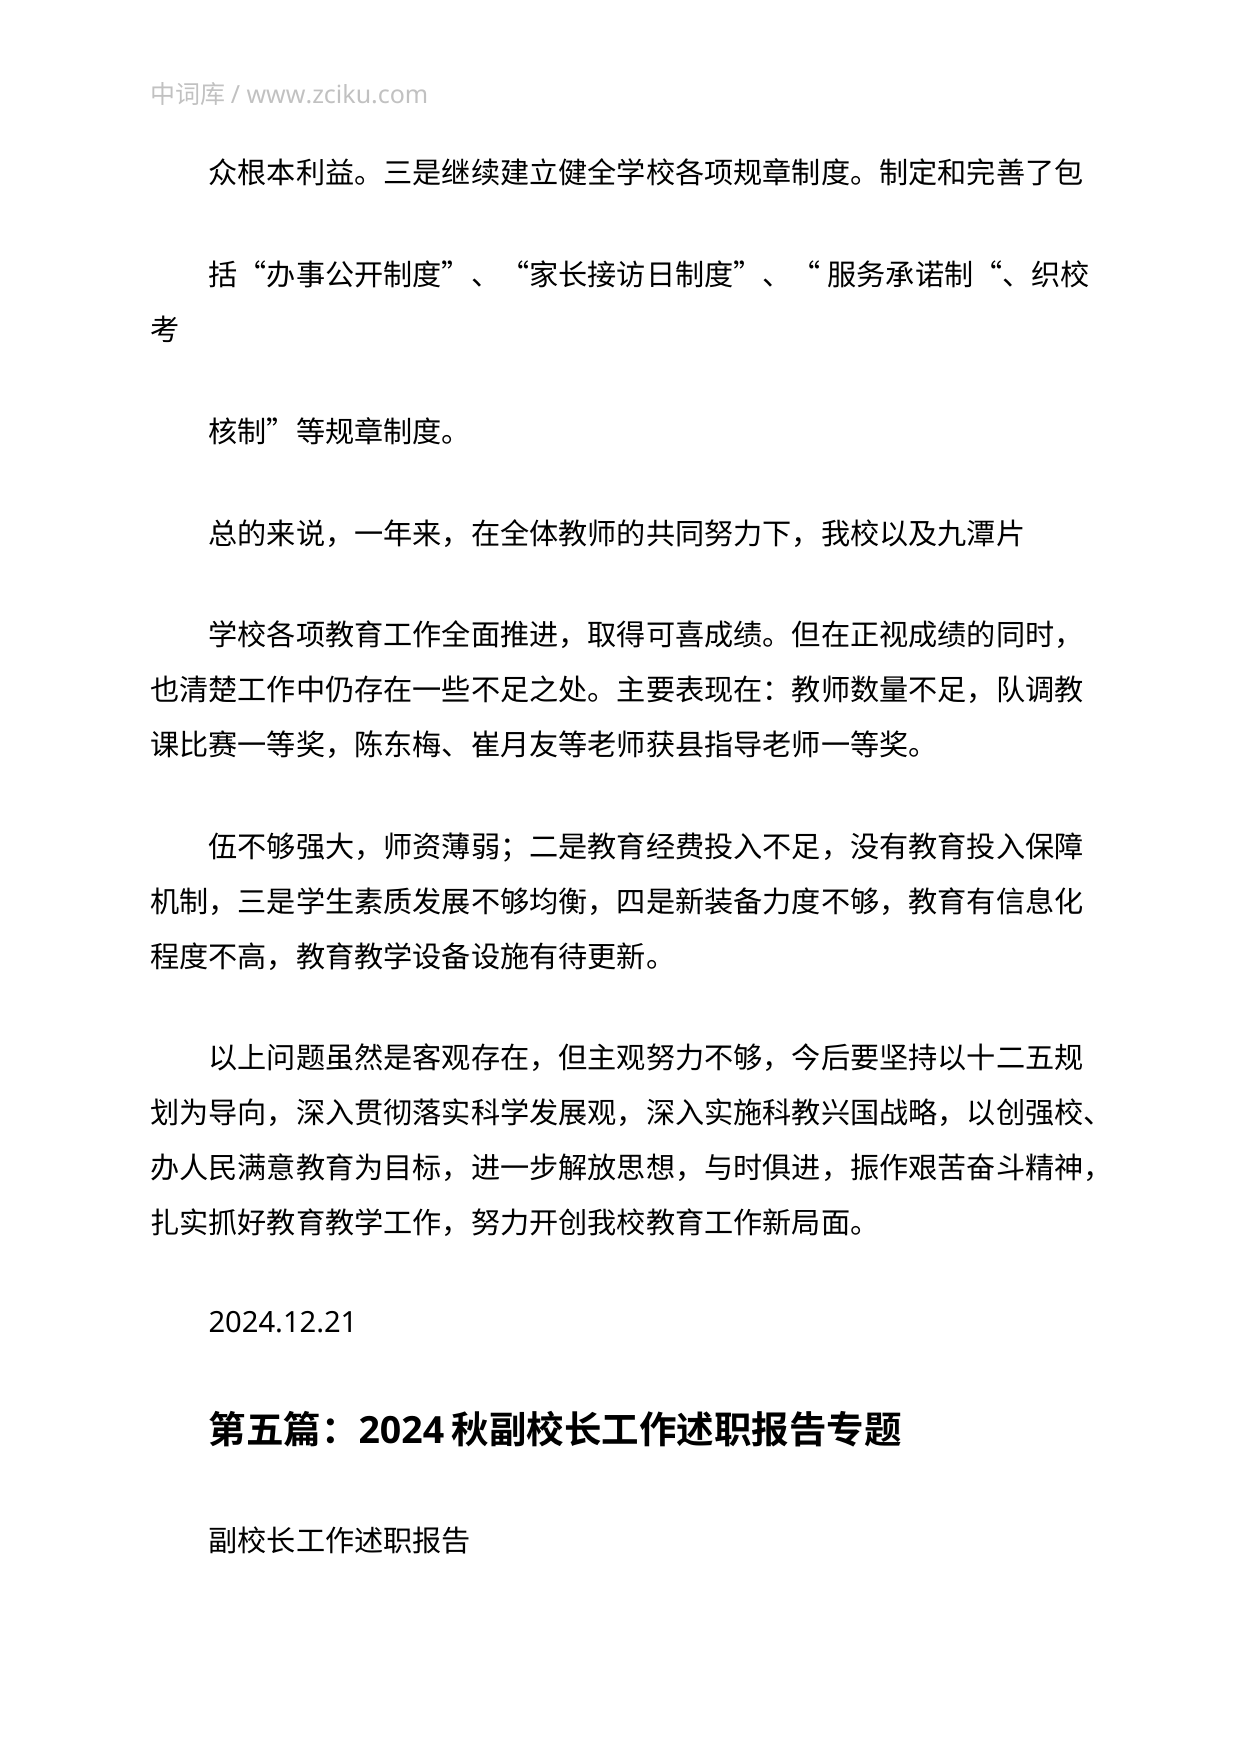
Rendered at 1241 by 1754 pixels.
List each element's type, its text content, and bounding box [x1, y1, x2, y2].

text 伍不够强大，师资薄弱；二是教育经费投入不足，没有教育投入保障机制，三是学生素质发展不够均衡，四是新装备力度不够，教育有信息化程度不高，教育教学设备设施有待更新。 [150, 823, 1090, 976]
text 副校长工作述职报告 [150, 1518, 1090, 1560]
text 总的来说，一年来，在全体教师的共同努力下，我校以及九潭片 [150, 510, 1090, 552]
text 2024.12.21 [150, 1302, 1090, 1341]
text 以上问题虽然是客观存在，但主观努力不够，今后要坚持以十二五规划为导向，深入贯彻落实科学发展观，深入实施科教兴国战略，以创强校、办人民满意教育为目标，进一步解放思想，与时俱进，振作艰苦奋斗精神，扎实抓好教育教学工作，努力开创我校教育工作新局面。 [150, 1035, 1090, 1242]
text 众根本利益。三是继续建立健全学校各项规章制度。制定和完善了包 [150, 150, 1090, 192]
text 学校各项教育工作全面推进，取得可喜成绩。但在正视成绩的同时，也清楚工作中仍存在一些不足之处。主要表现在：教师数量不足，队调教课比赛一等奖，陈东梅、崔月友等老师获县指导老师一等奖。 [150, 612, 1090, 764]
text 括“办事公开制度”、“家长接访日制度”、“ 服务承诺制“、织校考 [150, 252, 1090, 349]
text 核制”等规章制度。 [150, 408, 1090, 451]
text 第五篇：2024秋副校长工作述职报告专题 [150, 1400, 1090, 1454]
